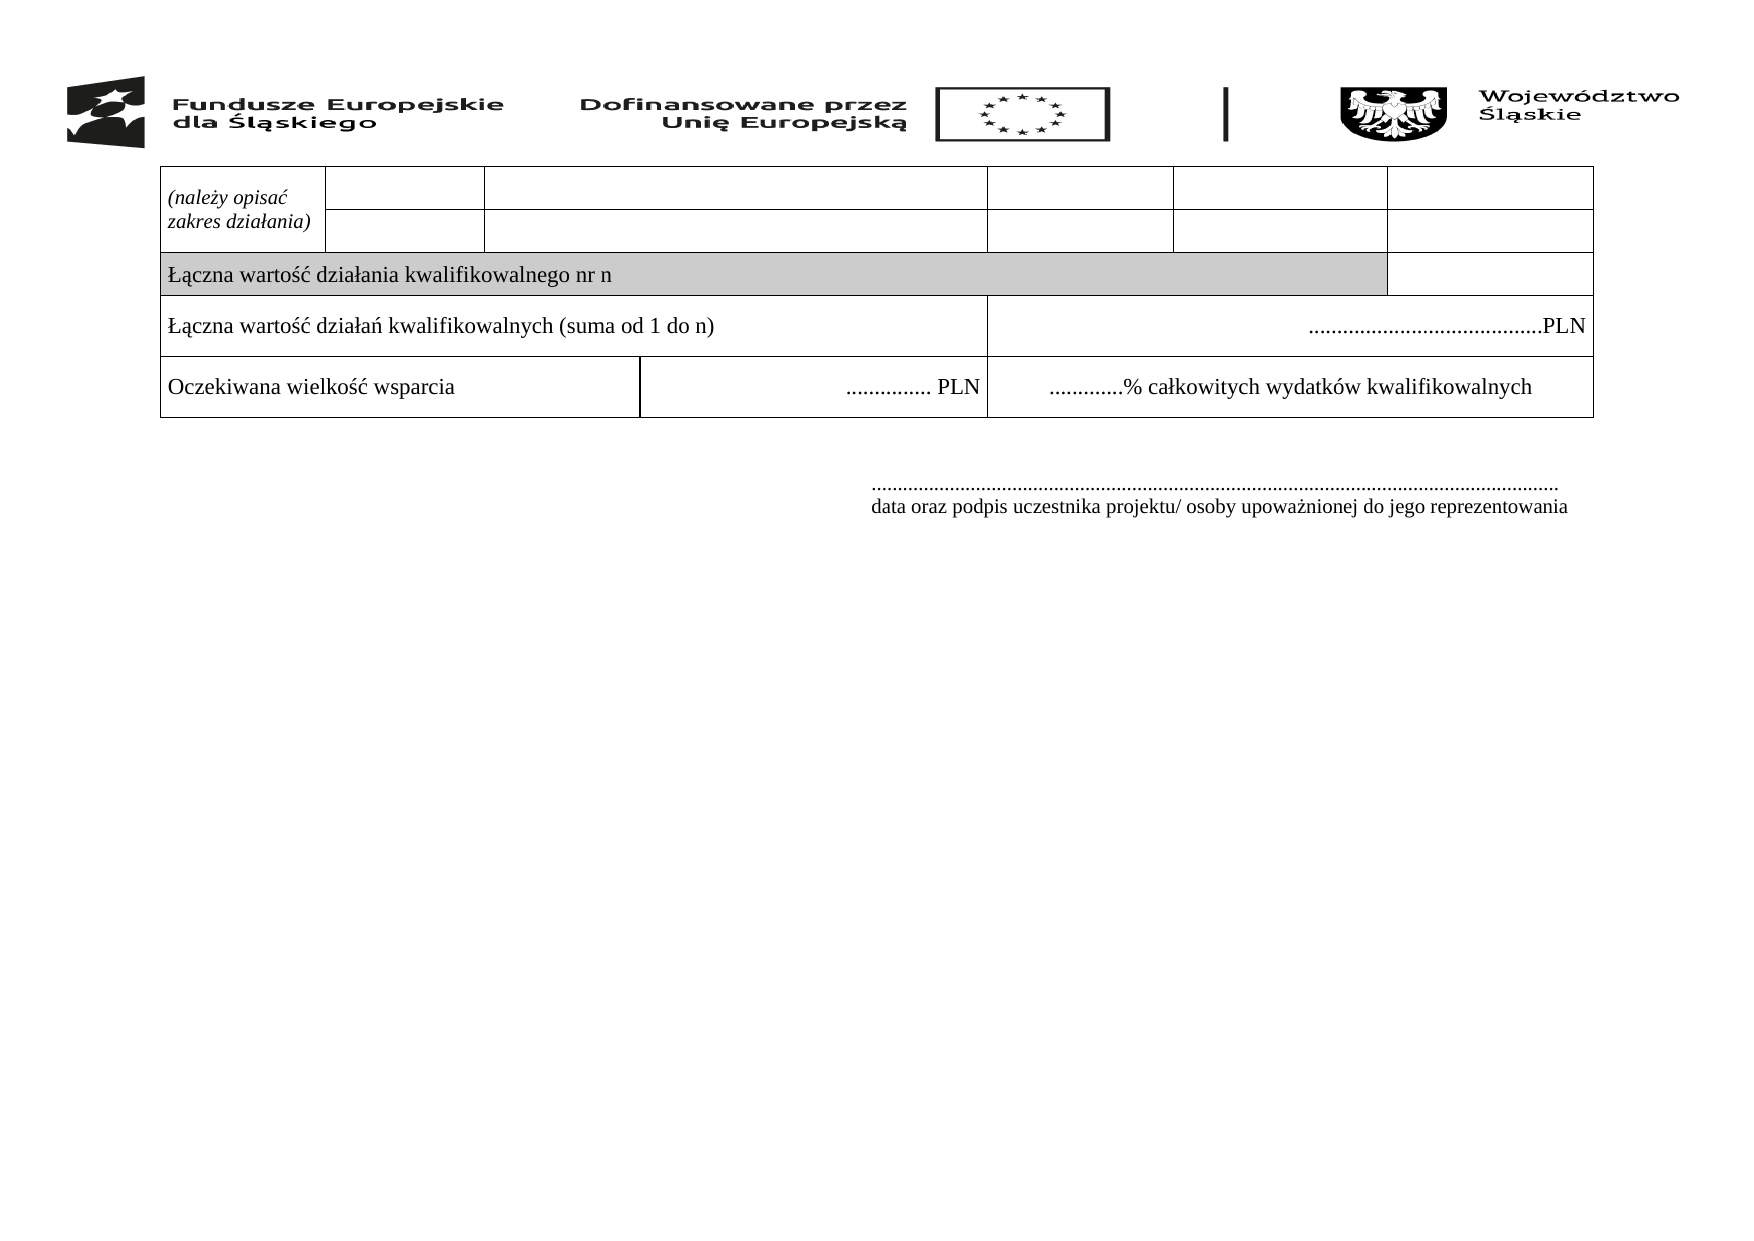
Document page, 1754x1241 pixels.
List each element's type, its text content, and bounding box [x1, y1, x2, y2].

table_cell Działanie nr n (należy opisać zakres działania) [161, 167, 325, 252]
text .................................................................................................................................... [148, 470, 1606, 494]
text data oraz podpis uczestnika projektu/ osoby upoważnionej do jego reprezentowania [148, 494, 1606, 518]
table_cell Łączna wartość działania kwalifikowalnego nr n [161, 253, 1387, 295]
table_cell [988, 167, 1173, 209]
table_cell [485, 167, 987, 209]
table_cell [485, 210, 987, 252]
table_cell Łączna wartość działań kwalifikowalnych (suma od 1 do n) [161, 296, 987, 356]
table_cell [326, 210, 484, 252]
table_cell [1174, 167, 1387, 209]
table_cell [326, 167, 484, 209]
table_cell [1388, 253, 1593, 295]
table_cell [1388, 167, 1593, 209]
table_cell [1174, 210, 1387, 252]
table_cell [988, 210, 1173, 252]
table_cell ............... PLN [641, 357, 987, 417]
table_cell [1388, 210, 1593, 252]
picture [29, 59, 1719, 166]
table_cell .............% całkowitych wydatków kwalifikowalnych [988, 357, 1593, 417]
table_cell .........................................PLN [988, 296, 1593, 356]
table_cell Oczekiwana wielkość wsparcia [161, 357, 639, 417]
